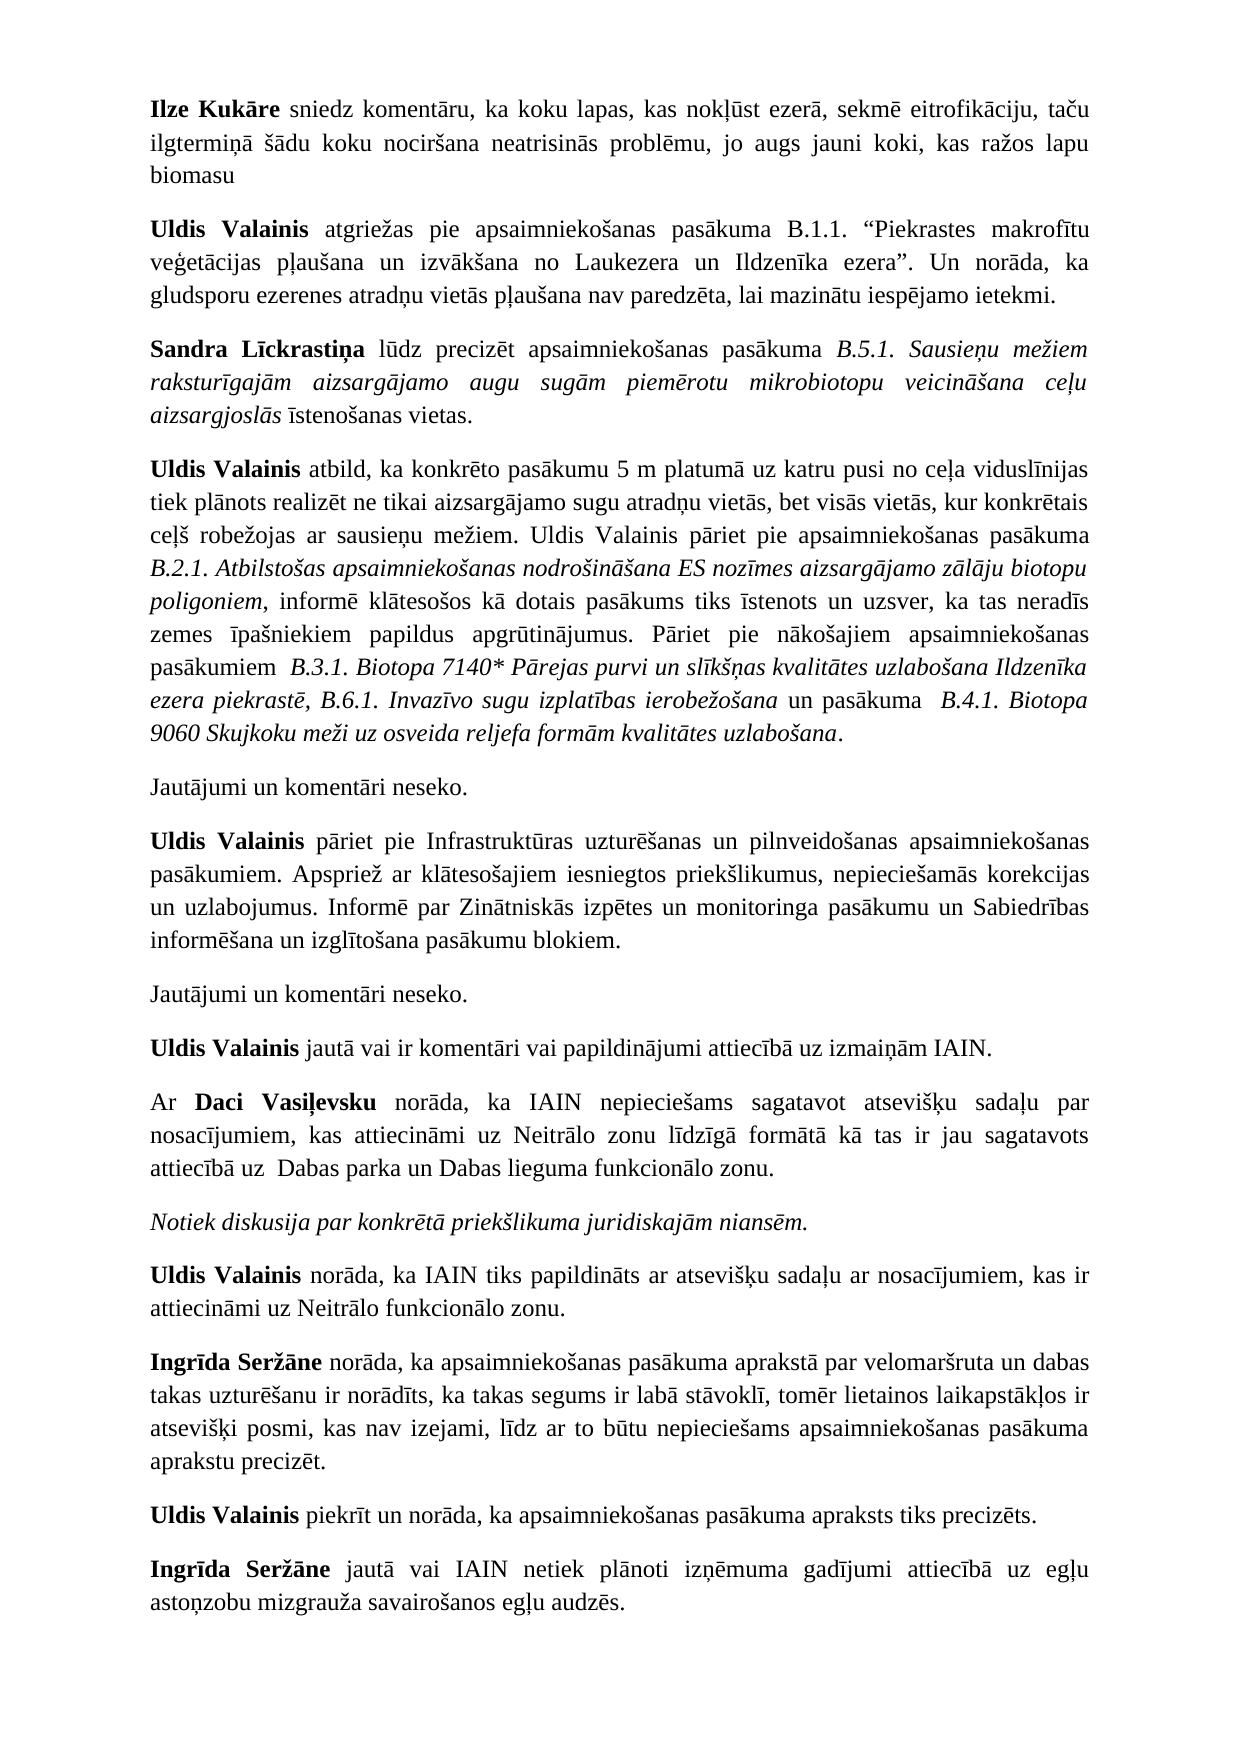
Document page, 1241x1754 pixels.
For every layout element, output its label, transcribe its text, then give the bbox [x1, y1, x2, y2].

text Uldis Valainis pāriet pie Infrastruktūras uzturēšanas un pilnveidošanas apsaimniekošanas pasākumiem. Apspriež ar klātesošajiem iesniegtos priekšlikumus, nepieciešamās korekcijas un uzlabojumus. Informē par Zinātniskās izpētes un monitoringa pasākumu un Sabiedrības informēšana un izglītošana pasākumu blokiem. [150, 826, 1090, 954]
text Uldis Valainis atgriežas pie apsaimniekošanas pasākuma B.1.1. “Piekrastes makrofītu veģetācijas pļaušana un izvākšana no Laukezera un Ildzenīka ezera”. Un norāda, ka gludsporu ezerenes atradņu vietās pļaušana nav paredzēta, lai mazinātu iespējamo ietekmi. [150, 214, 1090, 309]
text Uldis Valainis norāda, ka IAIN tiks papildināts ar atsevišķu sadaļu ar nosacījumiem, kas ir attiecināmi uz Neitrālo funkcionālo zonu. [150, 1261, 1090, 1322]
text Notiek diskusija par konkrētā priekšlikuma juridiskajām niansēm. [150, 1207, 1090, 1235]
text Uldis Valainis atbild, ka konkrēto pasākumu 5 m platumā uz katru pusi no ceļa viduslīnijas tiek plānots realizēt ne tikai aizsargājamo sugu atradņu vietās, bet visās vietās, kur konkrētais ceļš robežojas ar sausieņu mežiem. Uldis Valainis pāriet pie apsaimniekošanas pasākuma B.2.1. Atbilstošas apsaimniekošanas nodrošināšana ES nozīmes aizsargājamo zālāju biotopu poligoniem, informē klātesošos kā dotais pasākums tiks īstenots un uzsver, ka tas neradīs zemes īpašniekiem papildus apgrūtinājumus. Pāriet pie nākošajiem apsaimniekošanas pasākumiem B.3.1. Biotopa 7140* Pārejas purvi un slīkšņas kvalitātes uzlabošana Ildzenīka ezera piekrastē, B.6.1. Invazīvo sugu izplatības ierobežošana un pasākuma B.4.1. Biotopa 9060 Skujkoku meži uz osveida reljefa formām kvalitātes uzlabošana. [150, 454, 1090, 747]
text Ingrīda Seržāne norāda, ka apsaimniekošanas pasākuma aprakstā par velomaršruta un dabas takas uzturēšanu ir norādīts, ka takas segums ir labā stāvoklī, tomēr lietainos laikapstākļos ir atsevišķi posmi, kas nav izejami, līdz ar to būtu nepieciešams apsaimniekošanas pasākuma aprakstu precizēt. [150, 1347, 1090, 1475]
text Uldis Valainis jautā vai ir komentāri vai papildinājumi attiecībā uz izmaiņām IAIN. [150, 1033, 1090, 1062]
text Uldis Valainis piekrīt un norāda, ka apsaimniekošanas pasākuma apraksts tiks precizēts. [150, 1500, 1090, 1529]
text Ingrīda Seržāne jautā vai IAIN netiek plānoti izņēmuma gadījumi attiecībā uz egļu astoņzobu mizgrauža savairošanos egļu audzēs. [150, 1554, 1090, 1616]
text Jautājumi un komentāri neseko. [150, 979, 1090, 1008]
text Ar Daci Vasiļevsku norāda, ka IAIN nepieciešams sagatavot atsevišķu sadaļu par nosacījumiem, kas attiecināmi uz Neitrālo zonu līdzīgā formātā kā tas ir jau sagatavots attiecībā uz Dabas parka un Dabas lieguma funkcionālo zonu. [150, 1087, 1090, 1182]
text Ilze Kukāre sniedz komentāru, ka koku lapas, kas nokļūst ezerā, sekmē eitrofikāciju, taču ilgtermiņā šādu koku nociršana neatrisinās problēmu, jo augs jauni koki, kas ražos lapu biomasu [150, 94, 1090, 189]
text Sandra Līckrastiņa lūdz precizēt apsaimniekošanas pasākuma B.5.1. Sausieņu mežiem raksturīgajām aizsargājamo augu sugām piemērotu mikrobiotopu veicināšana ceļu aizsargjoslās īstenošanas vietas. [150, 334, 1090, 429]
text Jautājumi un komentāri neseko. [150, 772, 1090, 801]
